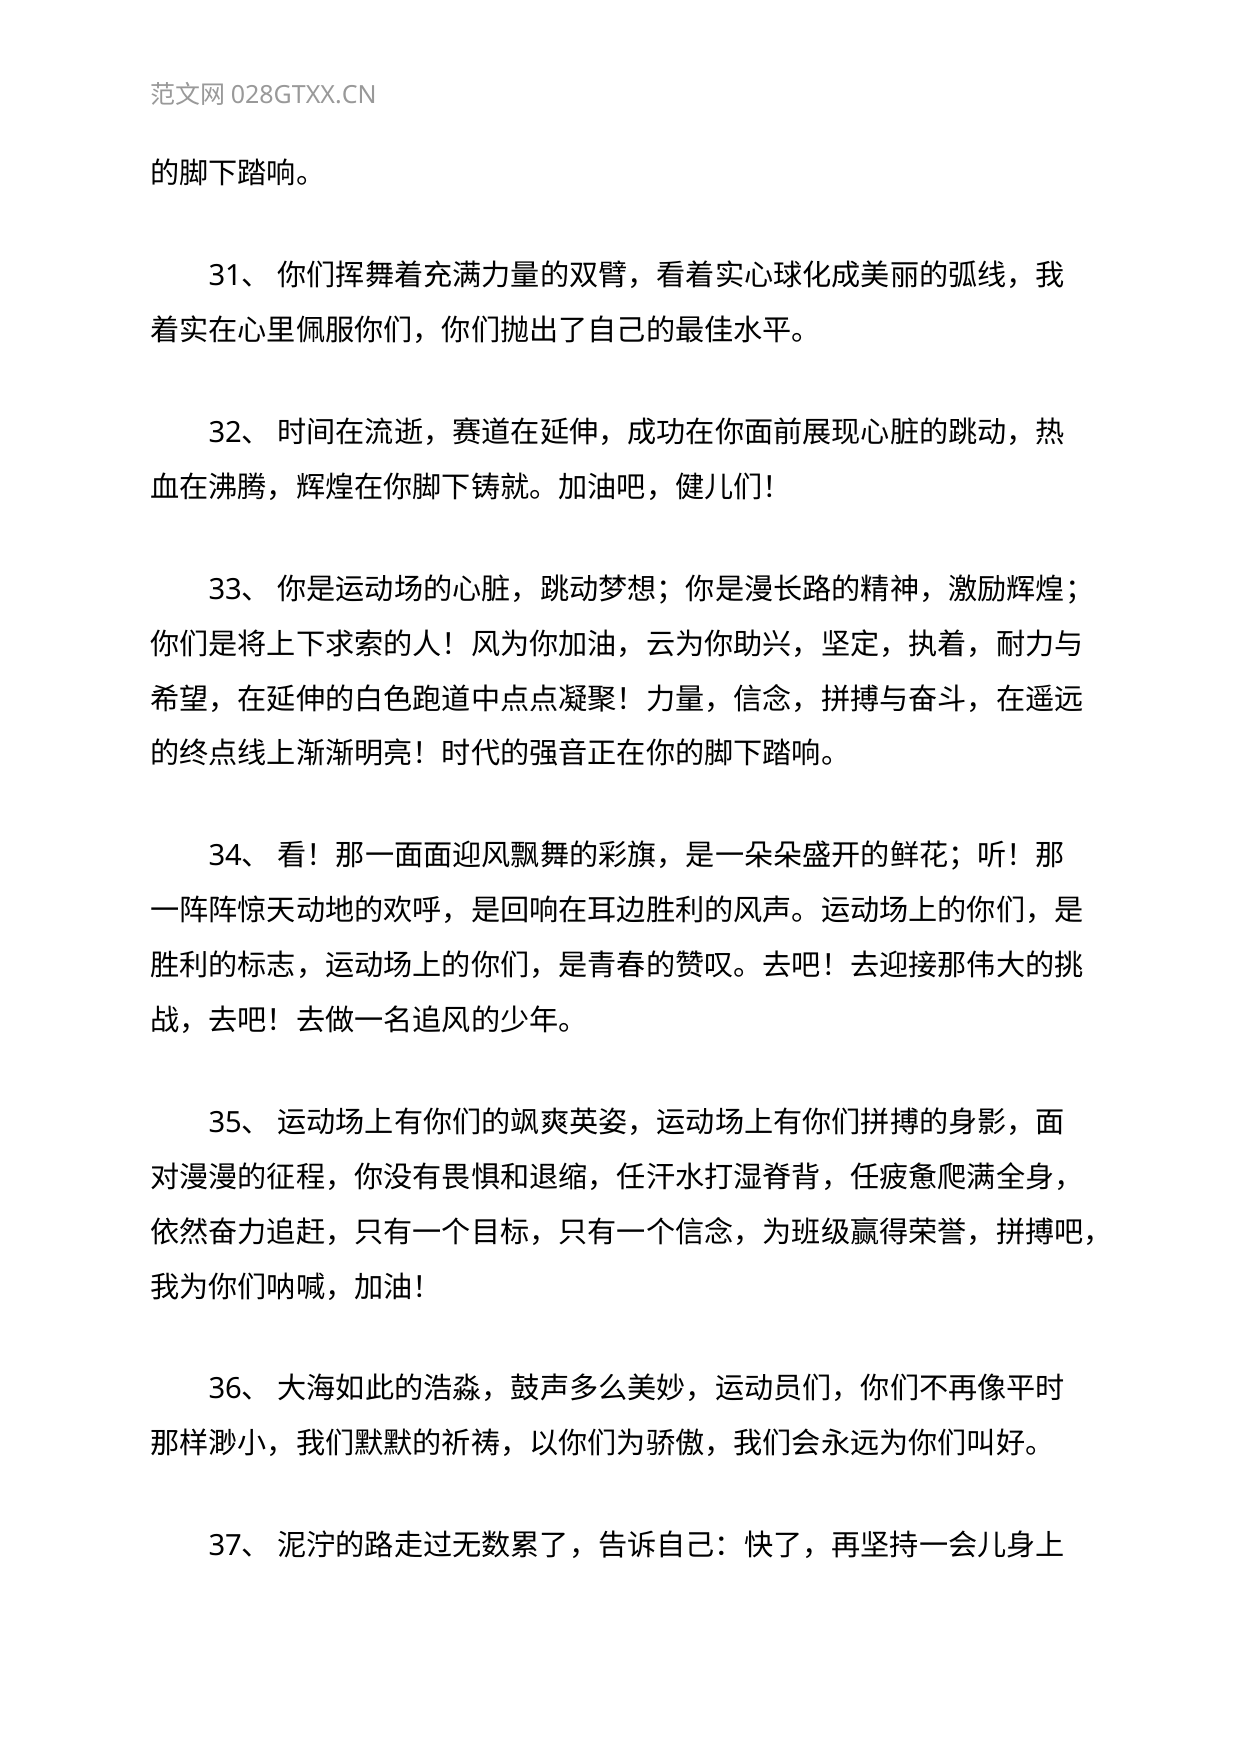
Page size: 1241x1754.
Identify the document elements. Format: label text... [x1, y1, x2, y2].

text 33、 你是运动场的心脏，跳动梦想；你是漫长路的精神，激励辉煌；你们是将上下求索的人！风为你加油，云为你助兴，坚定，执着，耐力与希望，在延伸的白色跑道中点点凝聚！力量，信念，拼搏与奋斗，在遥远的终点线上渐渐明亮！时代的强音正在你的脚下踏响。 [150, 565, 1090, 772]
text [150, 1522, 1090, 1564]
text 35、 运动场上有你们的飒爽英姿，运动场上有你们拼搏的身影，面对漫漫的征程，你没有畏惧和退缩，任汗水打湿脊背，任疲惫爬满全身，依然奋力追赶，只有一个目标，只有一个信念，为班级赢得荣誉，拼搏吧，我为你们呐喊，加油！ [150, 1098, 1090, 1306]
text 31、 你们挥舞着充满力量的双臂，看着实心球化成美丽的弧线，我着实在心里佩服你们，你们抛出了自己的最佳水平。 [150, 252, 1090, 349]
text 32、 时间在流逝，赛道在延伸，成功在你面前展现心脏的跳动，热血在沸腾，辉煌在你脚下铸就。加油吧，健儿们！ [150, 408, 1090, 506]
text 34、 看！那一面面迎风飘舞的彩旗，是一朵朵盛开的鲜花；听！那一阵阵惊天动地的欢呼，是回响在耳边胜利的风声。运动场上的你们，是胜利的标志，运动场上的你们，是青春的赞叹。去吧！去迎接那伟大的挑战，去吧！去做一名追风的少年。 [150, 832, 1090, 1039]
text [150, 150, 1090, 192]
text 36、 大海如此的浩淼，鼓声多么美妙，运动员们，你们不再像平时那样渺小，我们默默的祈祷，以你们为骄傲，我们会永远为你们叫好。 [150, 1365, 1090, 1462]
